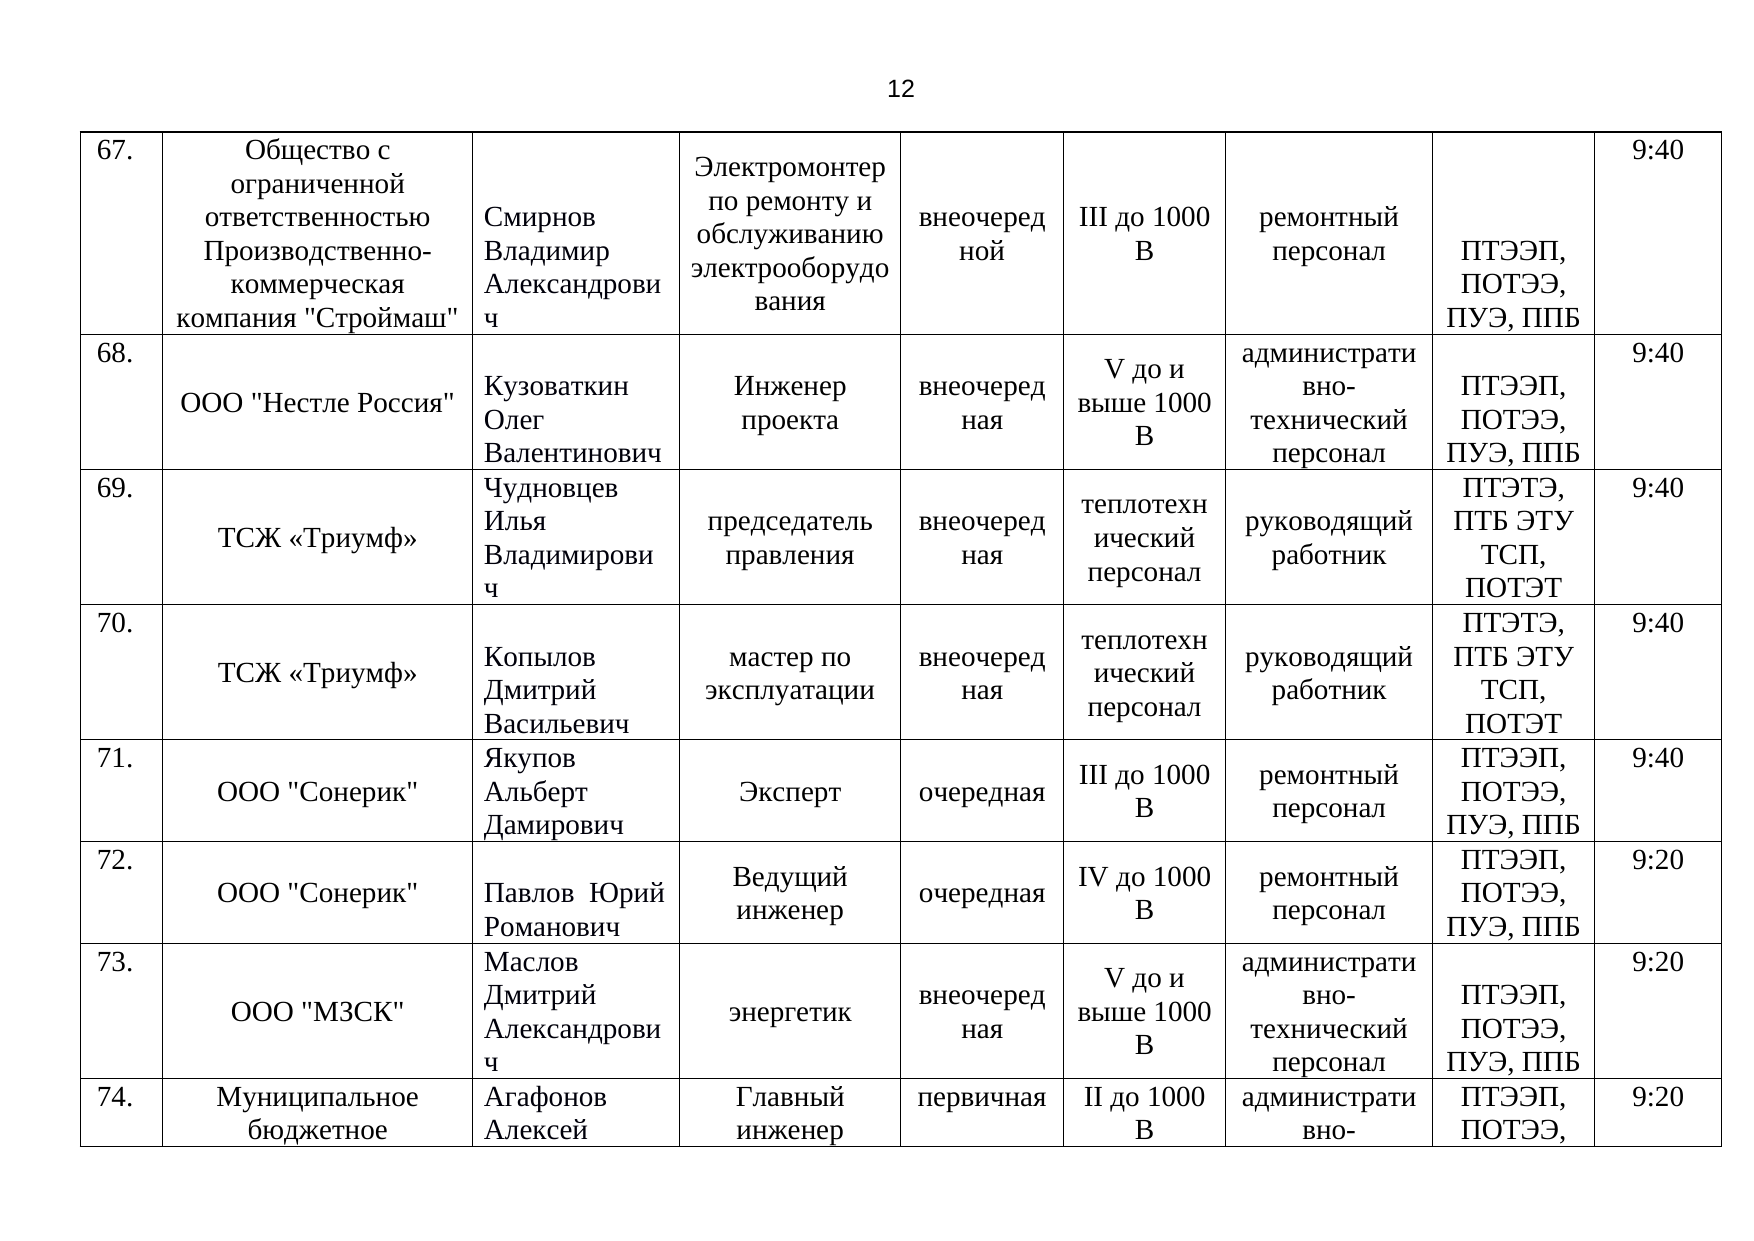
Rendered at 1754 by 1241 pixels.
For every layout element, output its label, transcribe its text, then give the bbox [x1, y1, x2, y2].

table_cell V до и выше 1000 В [1064, 944, 1225, 1078]
table_cell внеочередной [901, 133, 1063, 334]
table_cell ПТЭЭП, ПОТЭЭ, ПУЭ, ППБ [1433, 944, 1594, 1078]
table_cell мастер по эксплуатации [680, 605, 900, 739]
table_cell Ведущий инженер [680, 842, 900, 943]
table_cell ПТЭЭП, ПОТЭЭ, ПУЭ, ППБ [1433, 335, 1594, 469]
table_cell ремонтный персонал [1226, 133, 1432, 334]
table_cell Чудновцев Илья Владимирович [473, 470, 679, 604]
table_cell ПТЭЭП, ПОТЭЭ, ПУЭ, ППБ [1433, 740, 1594, 841]
table_cell первичная [901, 1079, 1063, 1146]
table_cell ПТЭТЭ, ПТБ ЭТУ ТСП, ПОТЭТ [1433, 605, 1594, 739]
table_cell руководящий работник [1226, 605, 1432, 739]
table_cell III до 1000 В [1064, 740, 1225, 841]
table_cell внеочередная [901, 335, 1063, 469]
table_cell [163, 133, 472, 334]
table_cell 9:20 [1595, 842, 1721, 943]
table_cell внеочередная [901, 944, 1063, 1078]
table_cell Главный инженер [680, 1079, 900, 1146]
table_cell теплотехнический персонал [1064, 470, 1225, 604]
table_cell ПТЭЭП, ПОТЭЭ, ПУЭ, ППБ [1433, 842, 1594, 943]
table_cell Павлов Юрий Романович [473, 842, 679, 943]
table_cell Маслов Дмитрий Александрович [473, 944, 679, 1078]
table_cell 9:40 [1595, 133, 1721, 334]
table_cell ООО "Сонерик" [163, 740, 472, 841]
table_cell [81, 740, 162, 841]
table_cell 9:20 [1595, 944, 1721, 1078]
table_cell внеочередная [901, 470, 1063, 604]
table_cell 9:40 [1595, 470, 1721, 604]
table_cell [81, 944, 162, 1078]
table_cell руководящий работник [1226, 470, 1432, 604]
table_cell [473, 1079, 679, 1146]
table_cell ООО "МЗСК" [163, 944, 472, 1078]
table_cell ремонтный персонал [1226, 740, 1432, 841]
table_cell IV до 1000 В [1064, 842, 1225, 943]
table_cell ремонтный персонал [1226, 842, 1432, 943]
table_cell Копылов Дмитрий Васильевич [473, 605, 679, 739]
table_cell Эксперт [680, 740, 900, 841]
table_cell [81, 133, 162, 334]
table_cell Смирнов Владимир Александрович [473, 133, 679, 334]
table_cell ПТЭТЭ, ПТБ ЭТУ ТСП, ПОТЭТ [1433, 470, 1594, 604]
table_cell V до и выше 1000 В [1064, 335, 1225, 469]
table_cell внеочередная [901, 605, 1063, 739]
table_cell III до 1000 В [1064, 133, 1225, 334]
table_cell [81, 605, 162, 739]
table_cell Электромонтер по ремонту и обслуживанию электрооборудования [680, 133, 900, 334]
table_cell теплотехнический персонал [1064, 605, 1225, 739]
table_cell энергетик [680, 944, 900, 1078]
table_cell 9:40 [1595, 605, 1721, 739]
table_cell ООО "Сонерик" [163, 842, 472, 943]
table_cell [1226, 1079, 1432, 1146]
table_cell очередная [901, 842, 1063, 943]
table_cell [1433, 1079, 1594, 1146]
table_cell ТСЖ «Триумф» [163, 470, 472, 604]
table_cell [81, 842, 162, 943]
table_cell ТСЖ «Триумф» [163, 605, 472, 739]
table_cell председатель правления [680, 470, 900, 604]
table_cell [163, 1079, 472, 1146]
table_cell административно-технический персонал [1226, 335, 1432, 469]
table_cell 9:40 [1595, 740, 1721, 841]
table_cell Инженер проекта [680, 335, 900, 469]
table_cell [1433, 133, 1594, 334]
table_cell II до 1000 В [1064, 1079, 1225, 1146]
table_cell 9:20 [1595, 1079, 1721, 1146]
table_cell Кузоваткин Олег Валентинович [473, 335, 679, 469]
table_cell [81, 1079, 162, 1146]
table_cell [81, 335, 162, 469]
table_cell ООО "Нестле Россия" [163, 335, 472, 469]
table_cell административно-технический персонал [1226, 944, 1432, 1078]
table_cell 9:40 [1595, 335, 1721, 469]
table_cell Якупов Альберт Дамирович [473, 740, 679, 841]
table_cell очередная [901, 740, 1063, 841]
table_cell [81, 470, 162, 604]
